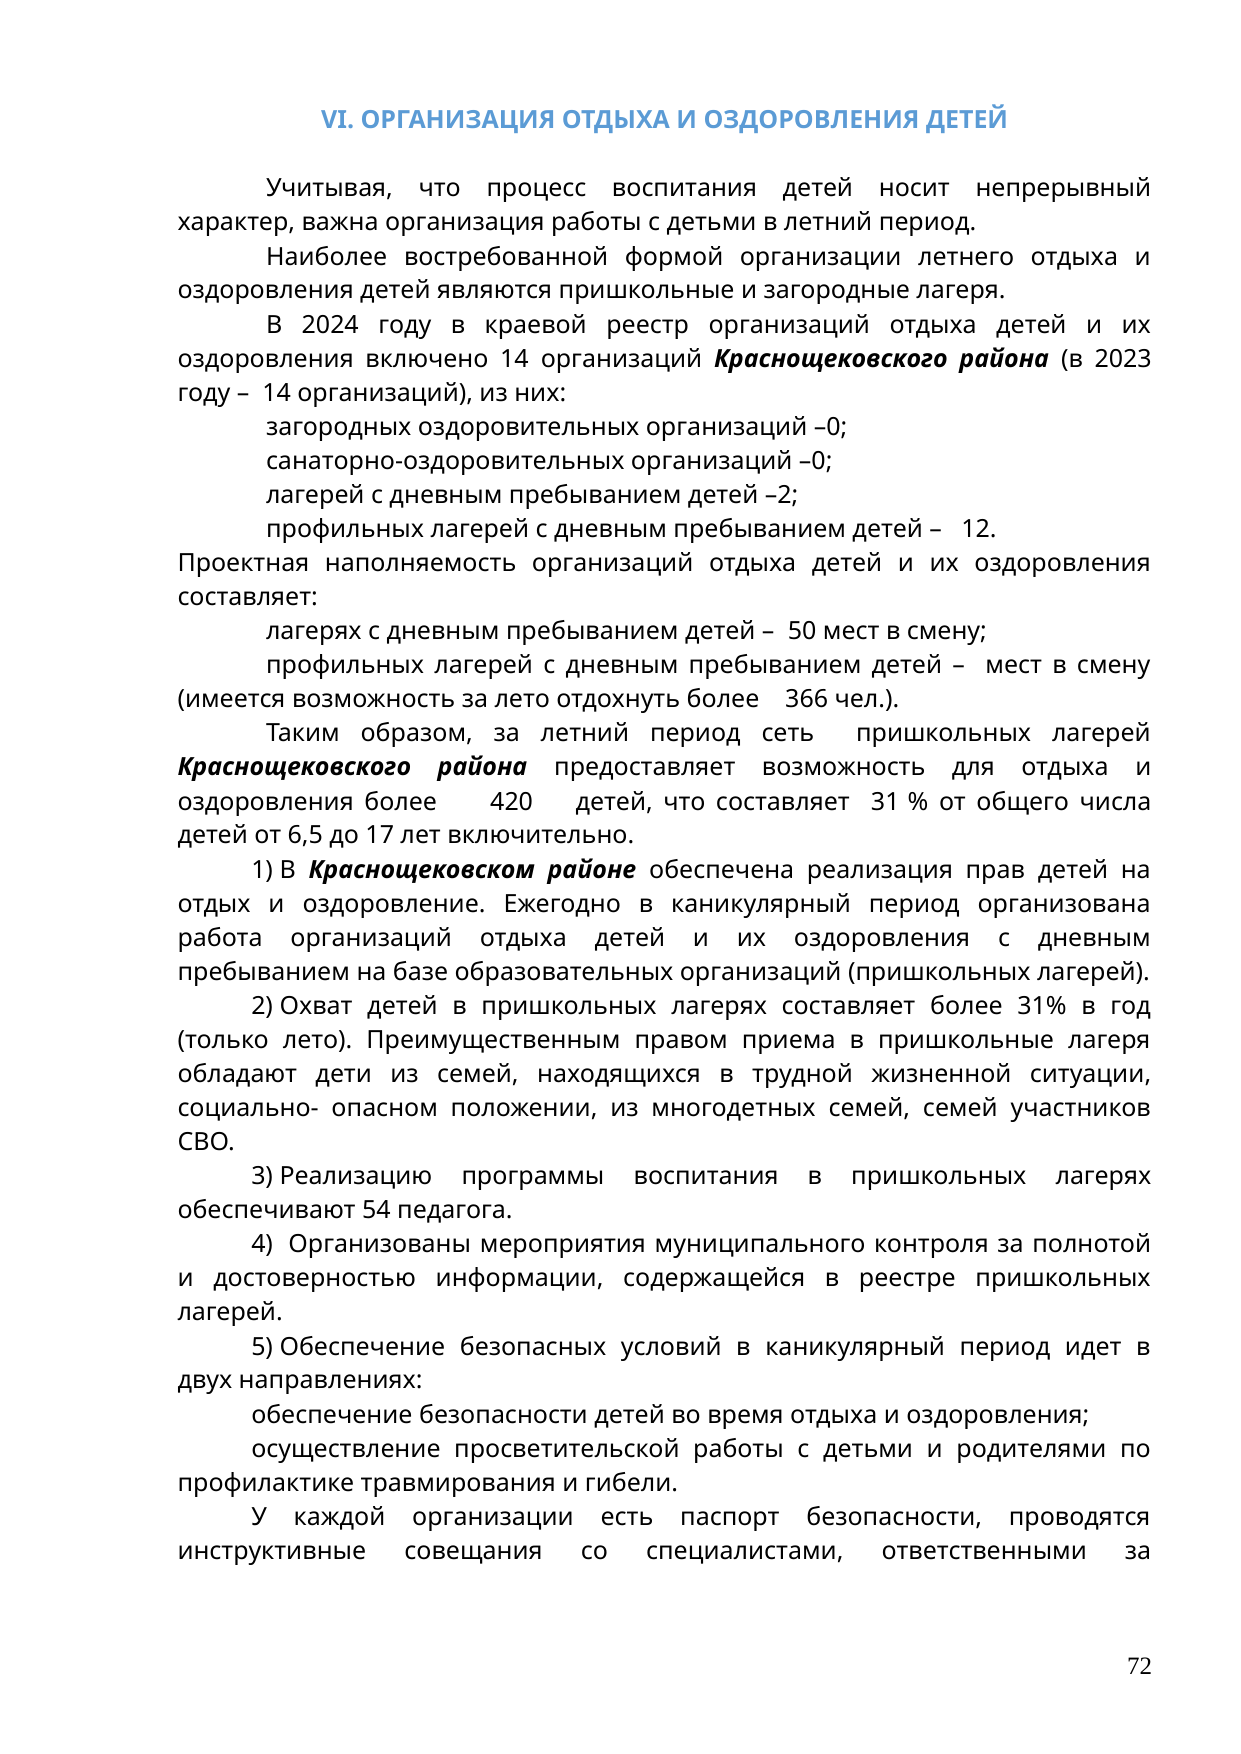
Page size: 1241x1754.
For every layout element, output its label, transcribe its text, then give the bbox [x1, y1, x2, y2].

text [177, 1498, 1152, 1621]
text В 2024 году в краевой реестр организаций отдыха детей и их оздоровления включено 14 организаций Краснощековского района (в 2023 году – 14 организаций), из них: [177, 306, 1152, 408]
text санаторно-оздоровительных организаций –0; [177, 442, 1152, 477]
text Наиболее востребованной формой организации летнего отдыха и оздоровления детей являются пришкольные и загородные лагеря. [177, 238, 1152, 306]
text Проектная наполняемость организаций отдыха детей и их оздоровления составляет: [177, 545, 1152, 613]
text осуществление просветительской работы с детьми и родителями по профилактике травмирования и гибели. [177, 1430, 1152, 1498]
text 2) Охват детей в пришкольных лагерях составляет более 31% в год (только лето). Преимущественным правом приема в пришкольные лагеря обладают дети из семей, находящихся в трудной жизненной ситуации, социально- опасном положении, из многодетных семей, семей участников СВО. [177, 987, 1152, 1158]
text 1) В Краснощековском районе обеспечена реализация прав детей на отдых и оздоровление. Ежегодно в каникулярный период организована работа организаций отдыха детей и их оздоровления с дневным пребыванием на базе образовательных организаций (пришкольных лагерей). [177, 851, 1152, 987]
text лагерей с дневным пребыванием детей –2; [177, 477, 1152, 511]
text Таким образом, за летний период сеть пришкольных лагерей Краснощековского района предоставляет возможность для отдыха и оздоровления более 420 детей, что составляет 31 % от общего числа детей от 6,5 до 17 лет включительно. [177, 715, 1152, 851]
text VI. ОРГАНИЗАЦИЯ ОТДЫХА И ОЗДОРОВЛЕНИЯ ДЕТЕЙ [177, 102, 1152, 136]
text 4) Организованы мероприятия муниципального контроля за полнотой и достоверностью информации, содержащейся в реестре пришкольных лагерей. [177, 1226, 1152, 1328]
text 5) Обеспечение безопасных условий в каникулярный период идет в двух направлениях: [177, 1328, 1152, 1396]
text загородных оздоровительных организаций –0; [177, 408, 1152, 442]
text профильных лагерей с дневным пребыванием детей – 12. [177, 511, 1152, 545]
text Учитывая, что процесс воспитания детей носит непрерывный характер, важна организация работы с детьми в летний период. [177, 170, 1152, 238]
text 3) Реализацию программы воспитания в пришкольных лагерях обеспечивают 54 педагога. [177, 1158, 1152, 1226]
text лагерях с дневным пребыванием детей – 50 мест в смену; [177, 613, 1152, 647]
text профильных лагерей с дневным пребыванием детей – мест в смену (имеется возможность за лето отдохнуть более 366 чел.). [177, 647, 1152, 715]
text обеспечение безопасности детей во время отдыха и оздоровления; [177, 1396, 1152, 1430]
